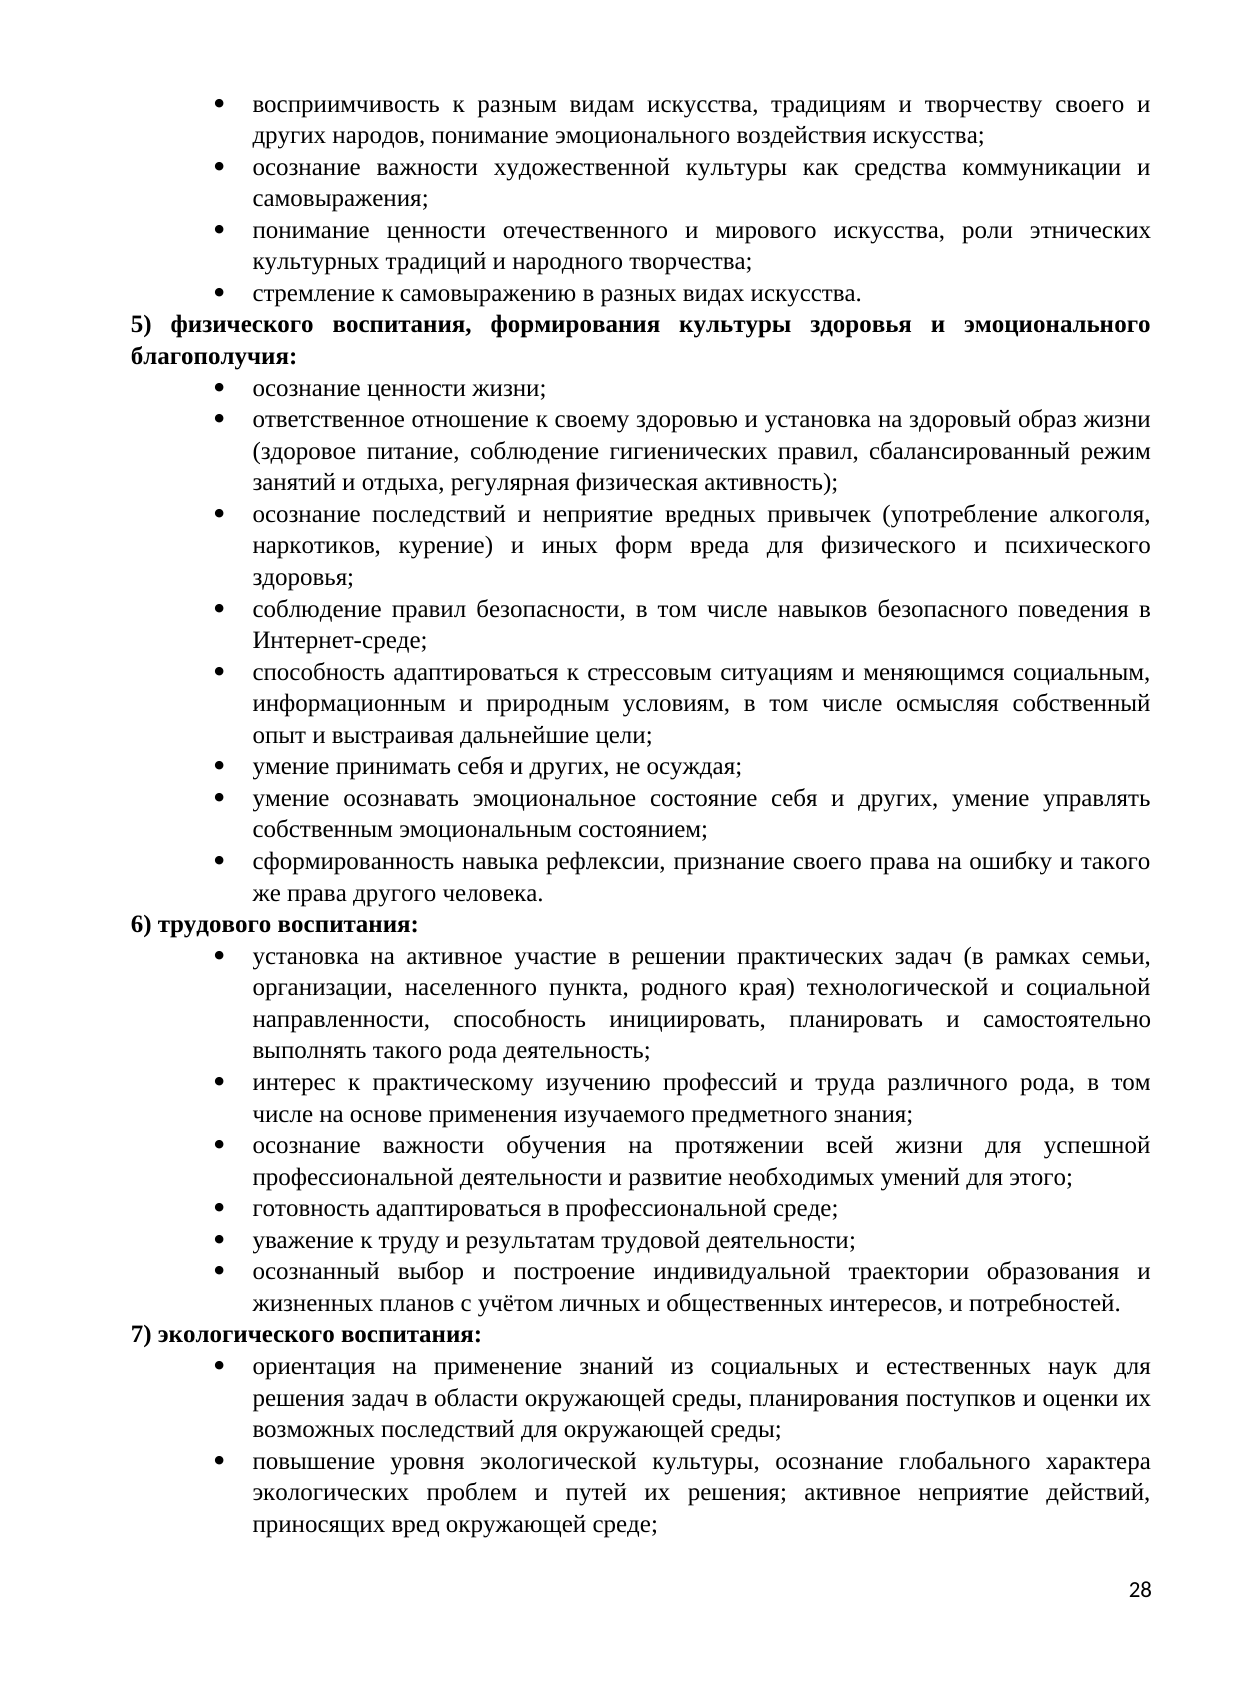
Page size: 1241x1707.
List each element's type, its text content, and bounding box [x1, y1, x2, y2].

list интерес к практическому изучению профессий и труда различного рода, в том числе на основе применения изучаемого предметного знания; [215, 1067, 1152, 1127]
list повышение уровня экологической культуры, осознание глобального характера экологических проблем и путей их решения; активное неприятие действий, приносящих вред окружающей среде; [215, 1446, 1152, 1538]
list понимание ценности отечественного и мирового искусства, роли этнических культурных традиций и народного творчества; [215, 215, 1152, 275]
text 7) экологического воспитания: [131, 1319, 1152, 1348]
text 5) физического воспитания, формирования культуры здоровья и эмоционального благополучия: [131, 309, 1152, 370]
list уважение к труду и результатам трудовой деятельности; [215, 1225, 1152, 1254]
list восприимчивость к разным видам искусства, традициям и творчеству своего и других народов, понимание эмоционального воздействия искусства; [215, 89, 1152, 149]
list осознание ценности жизни; [215, 373, 1152, 401]
list осознанный выбор и построение индивидуальной траектории образования и жизненных планов с учётом личных и общественных интересов, и потребностей. [215, 1256, 1152, 1317]
list осознание важности обучения на протяжении всей жизни для успешной профессиональной деятельности и развитие необходимых умений для этого; [215, 1130, 1152, 1191]
list способность адаптироваться к стрессовым ситуациям и меняющимся социальным, информационным и природным условиям, в том числе осмысляя собственный опыт и выстраивая дальнейшие цели; [215, 657, 1152, 749]
list осознание важности художественной культуры как средства коммуникации и самовыражения; [215, 152, 1152, 212]
list готовность адаптироваться в профессиональной среде; [215, 1193, 1152, 1222]
list ответственное отношение к своему здоровью и установка на здоровый образ жизни (здоровое питание, соблюдение гигиенических правил, сбалансированный режим занятий и отдыха, регулярная физическая активность); [215, 404, 1152, 496]
text 6) трудового воспитания: [131, 909, 1152, 938]
list осознание последствий и неприятие вредных привычек (употребление алкоголя, наркотиков, курение) и иных форм вреда для физического и психического здоровья; [215, 499, 1152, 591]
list установка на активное участие в решении практических задач (в рамках семьи, организации, населенного пункта, родного края) технологической и социальной направленности, способность инициировать, планировать и самостоятельно выполнять такого рода деятельность; [215, 941, 1152, 1064]
list умение принимать себя и других, не осуждая; [215, 751, 1152, 780]
list умение осознавать эмоциональное состояние себя и других, умение управлять собственным эмоциональным состоянием; [215, 783, 1152, 843]
list ориентация на применение знаний из социальных и естественных наук для решения задач в области окружающей среды, планирования поступков и оценки их возможных последствий для окружающей среды; [215, 1351, 1152, 1443]
list сформированность навыка рефлексии, признание своего права на ошибку и такого же права другого человека. [215, 846, 1152, 906]
list соблюдение правил безопасности, в том числе навыков безопасного поведения в Интернет-среде; [215, 594, 1152, 654]
list стремление к самовыражению в разных видах искусства. [215, 278, 1152, 307]
